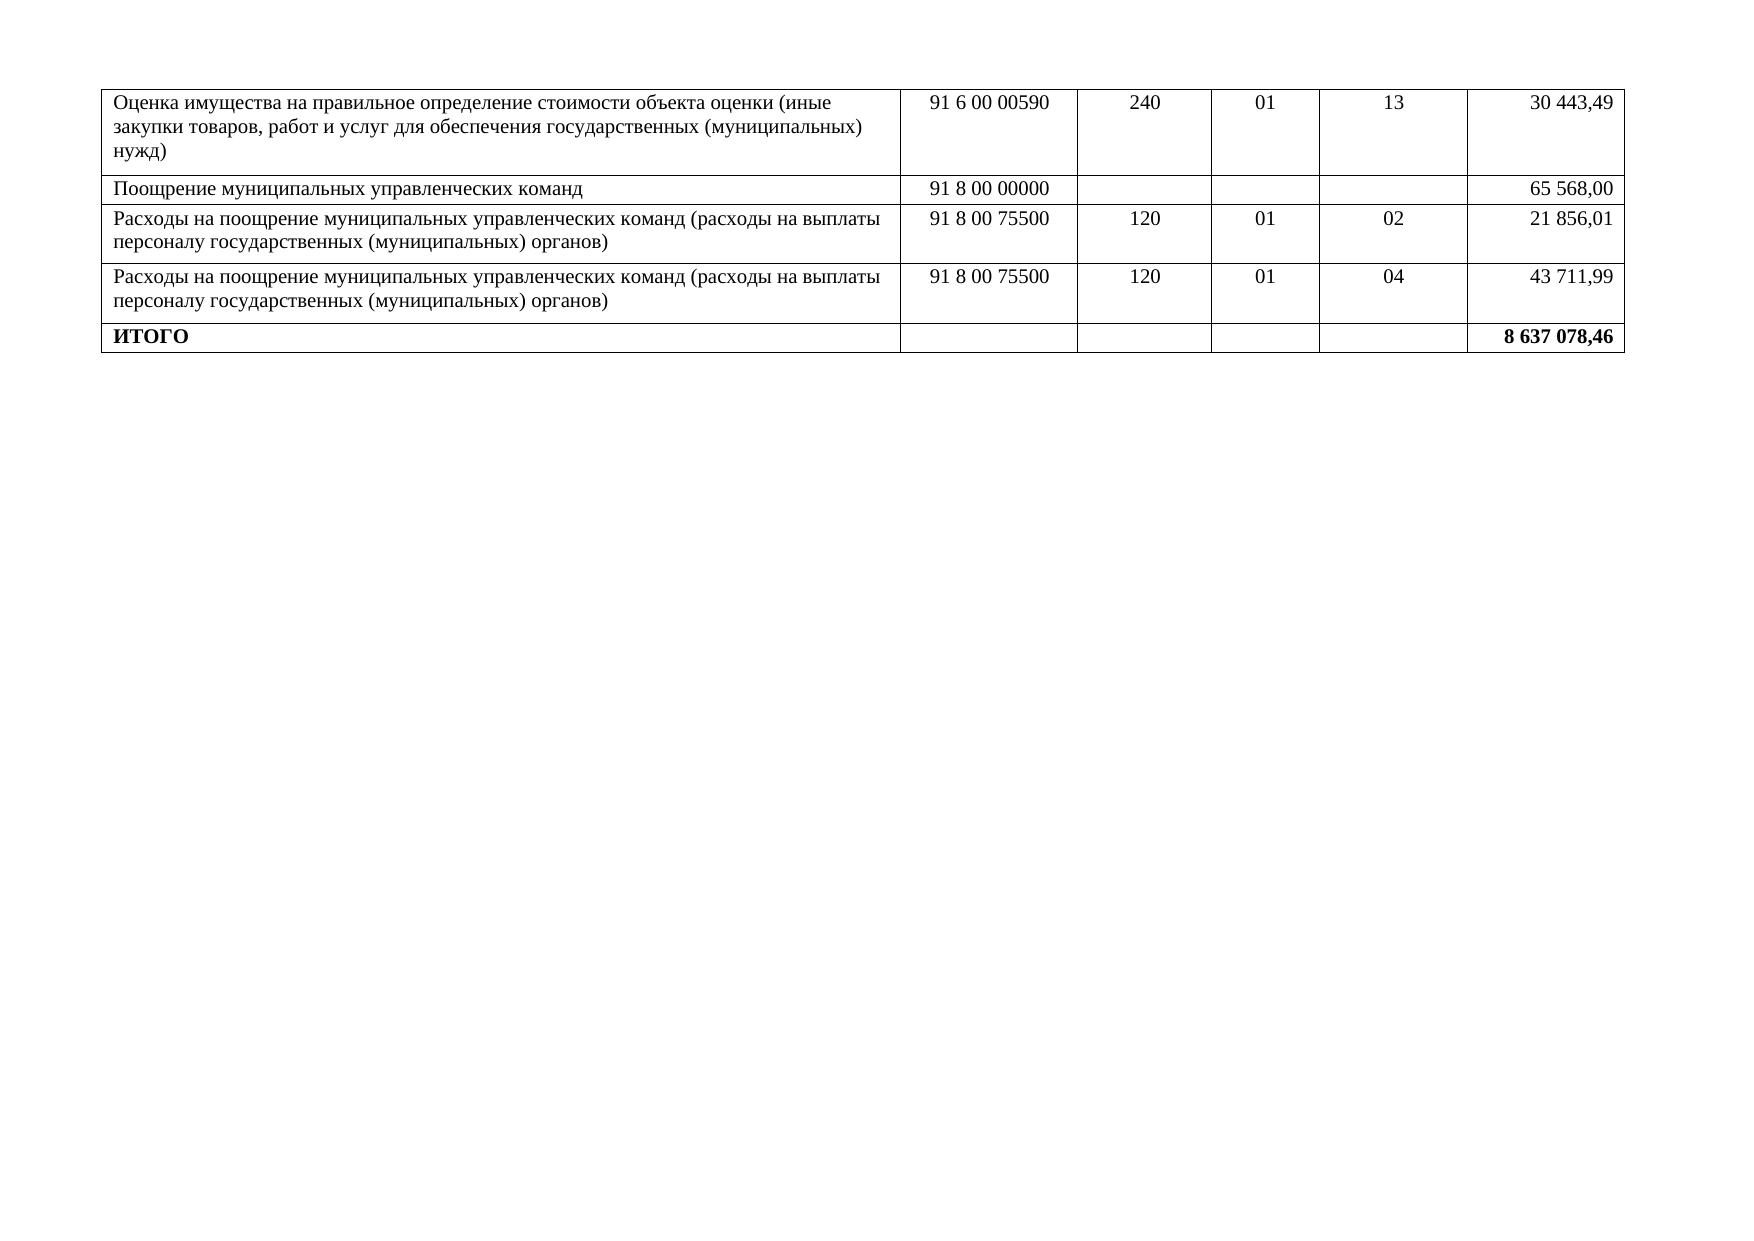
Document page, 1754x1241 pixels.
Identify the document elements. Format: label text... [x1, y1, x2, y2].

table_cell [1320, 324, 1467, 352]
table_cell Расходы на поощрение муниципальных управленческих команд (расходы на выплаты персоналу государственных (муниципальных) органов) [102, 205, 900, 263]
table_cell 43 711,99 [1468, 264, 1624, 323]
table_cell 91 8 00 75500 [901, 264, 1077, 323]
table_cell 65 568,00 [1468, 176, 1624, 204]
table_cell [1320, 176, 1467, 204]
table_cell 91 6 00 00590 [901, 90, 1077, 175]
table_cell 01 [1212, 205, 1319, 263]
table_cell 91 8 00 00000 [901, 176, 1077, 204]
table_cell 8 637 078,46 [1468, 324, 1624, 352]
table_cell [1212, 176, 1319, 204]
table_cell 04 [1320, 264, 1467, 323]
table_cell 21 856,01 [1468, 205, 1624, 263]
table_cell 01 [1212, 90, 1319, 175]
table_cell Расходы на поощрение муниципальных управленческих команд (расходы на выплаты персоналу государственных (муниципальных) органов) [102, 264, 900, 323]
table_cell 120 [1078, 205, 1211, 263]
table_cell Поощрение муниципальных управленческих команд [102, 176, 900, 204]
table_cell 01 [1212, 264, 1319, 323]
table_cell 02 [1320, 205, 1467, 263]
table_cell 240 [1078, 90, 1211, 175]
table_cell [1212, 324, 1319, 352]
table_cell Оценка имущества на правильное определение стоимости объекта оценки (иные закупки товаров, работ и услуг для обеспечения государственных (муниципальных) нужд) [102, 90, 900, 175]
table_cell [901, 324, 1077, 352]
table_cell 30 443,49 [1468, 90, 1624, 175]
table_cell 13 [1320, 90, 1467, 175]
table_cell [1078, 324, 1211, 352]
table_cell [1078, 176, 1211, 204]
table_cell ИТОГО [102, 324, 900, 352]
table_cell 120 [1078, 264, 1211, 323]
table_cell 91 8 00 75500 [901, 205, 1077, 263]
